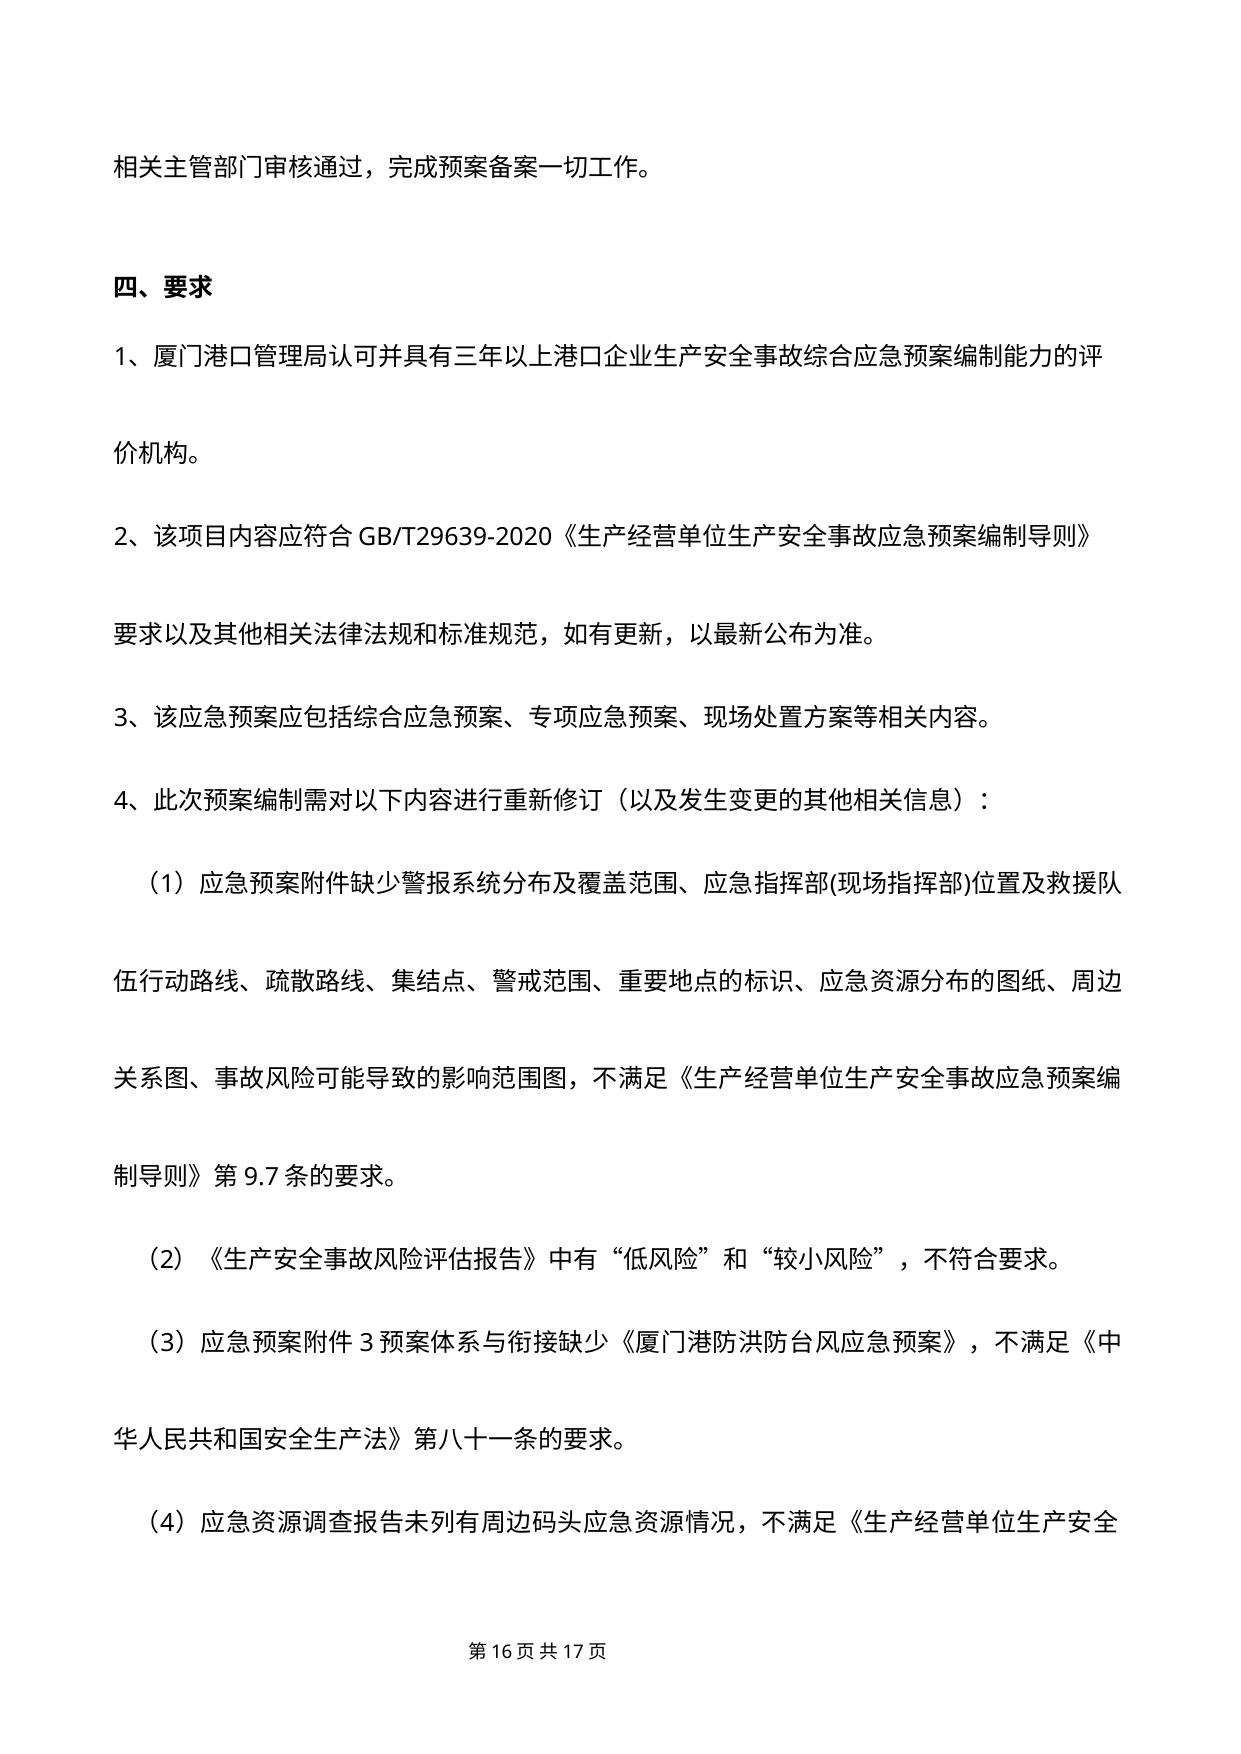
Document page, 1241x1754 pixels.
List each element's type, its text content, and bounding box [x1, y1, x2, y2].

text （1）应急预案附件缺少警报系统分布及覆盖范围、应急指挥部(现场指挥部)位置及救援队伍行动路线、疏散路线、集结点、警戒范围、重要地点的标识、应急资源分布的图纸、周边关系图、事故风险可能导致的影响范围图，不满足《生产经营单位生产安全事故应急预案编制导则》第9.7条的要求。 [114, 849, 1122, 1207]
text （2）《生产安全事故风险评估报告》中有“低风险”和“较小风险”，不符合要求。 [114, 1225, 1122, 1290]
text 四、要求 [114, 267, 1122, 303]
text 3、该应急预案应包括综合应急预案、专项应急预案、现场处置方案等相关内容。 [114, 683, 1122, 748]
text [114, 1488, 1122, 1553]
text 2、该项目内容应符合GB/T29639-2020《生产经营单位生产安全事故应急预案编制导则》要求以及其他相关法律法规和标准规范，如有更新，以最新公布为准。 [114, 502, 1122, 665]
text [114, 133, 1122, 198]
text 4、此次预案编制需对以下内容进行重新修订（以及发生变更的其他相关信息）： [114, 766, 1122, 831]
text 1、厦门港口管理局认可并具有三年以上港口企业生产安全事故综合应急预案编制能力的评价机构。 [114, 322, 1122, 484]
text （3）应急预案附件3预案体系与衔接缺少《厦门港防洪防台风应急预案》，不满足《中华人民共和国安全生产法》第八十一条的要求。 [114, 1308, 1122, 1470]
